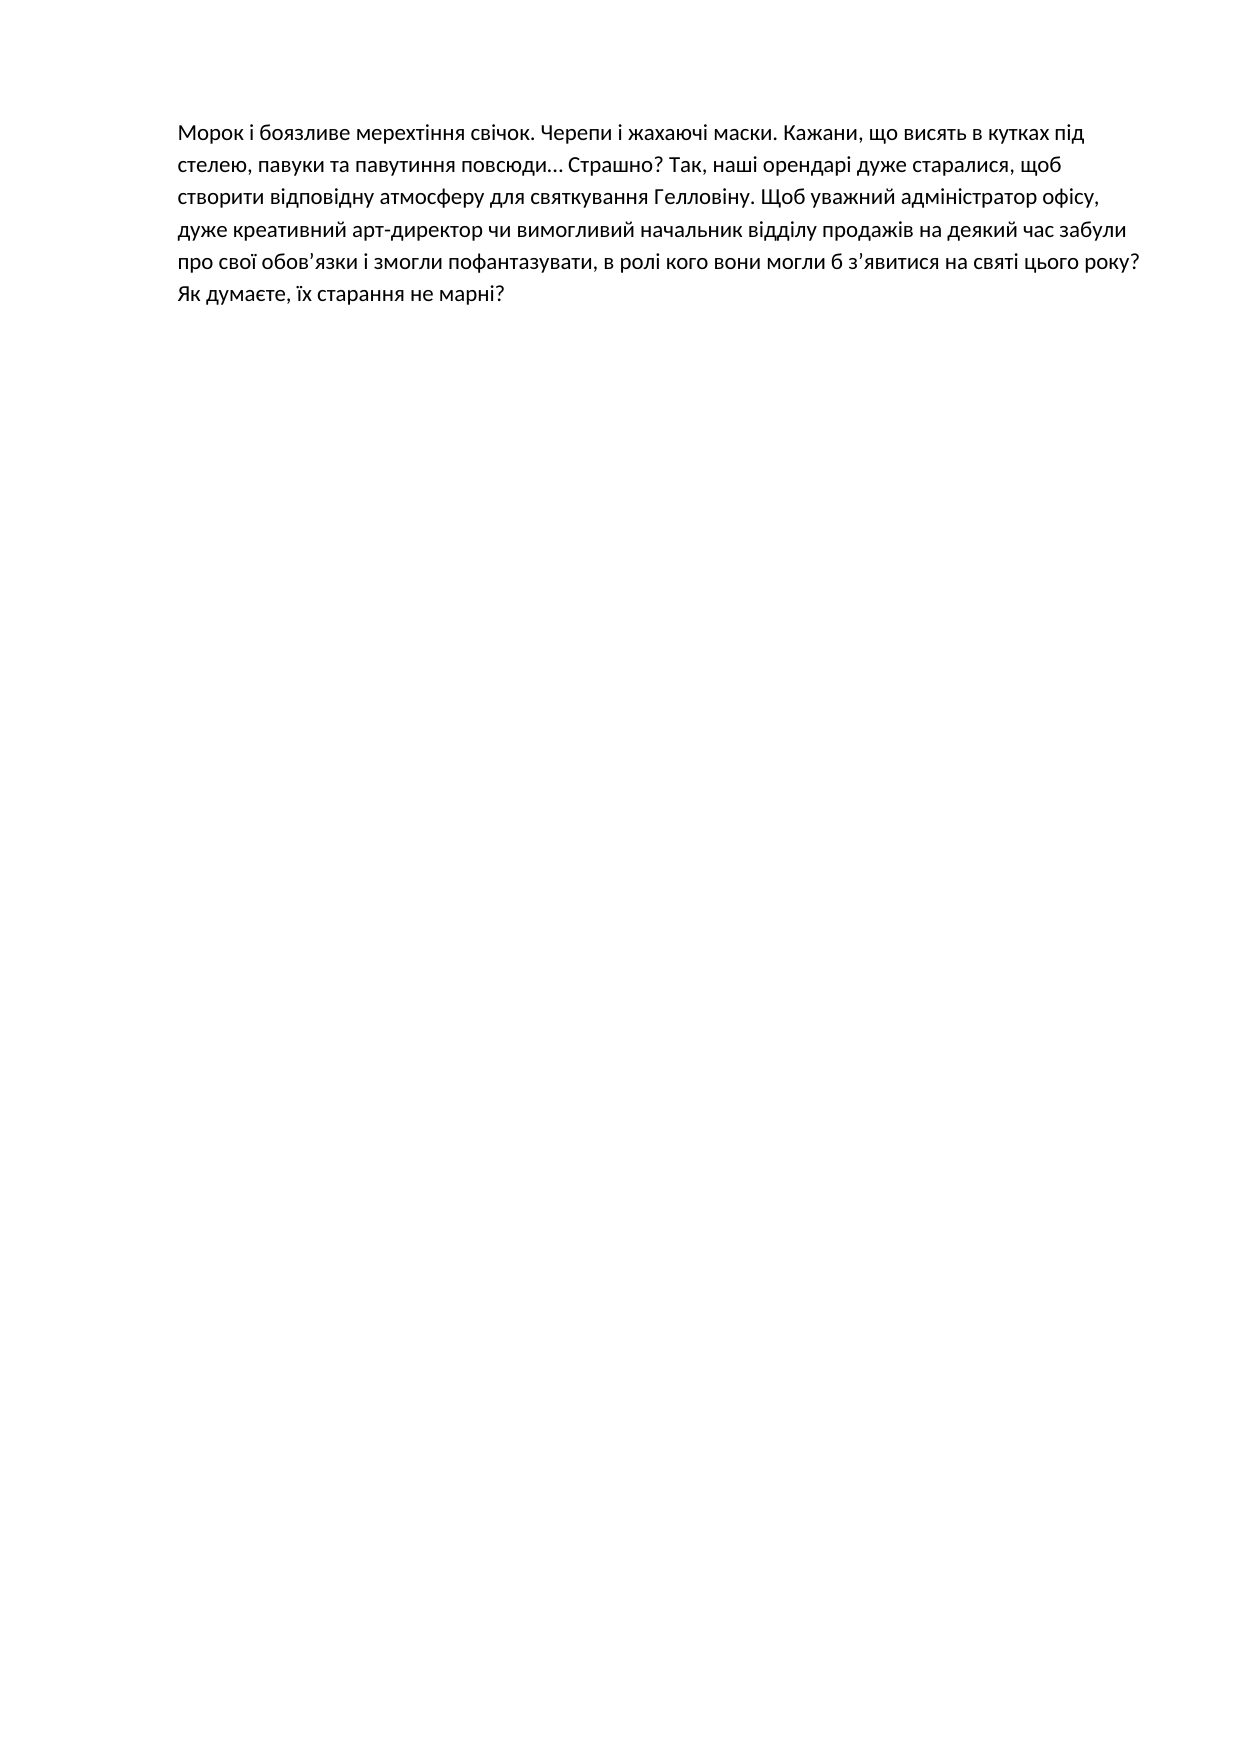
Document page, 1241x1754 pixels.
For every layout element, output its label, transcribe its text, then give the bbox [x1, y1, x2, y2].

text Морок і боязливе мерехтіння свічок. Черепи і жахаючі маски. Кажани, що висять в кутках під стелею, павуки та павутиння повсюди… Страшно? Так, наші орендарі дуже старалися, щоб створити відповідну атмосферу для святкування Гелловіну. Щоб уважний адміністратор офісу, дуже креативний арт-директор чи вимогливий начальник відділу продажів на деякий час забули про свої обов’язки і змогли пофантазувати, в ролі кого вони могли б з’явитися на святі цього року? Як думаєте, їх старання не марні? [177, 118, 1152, 307]
